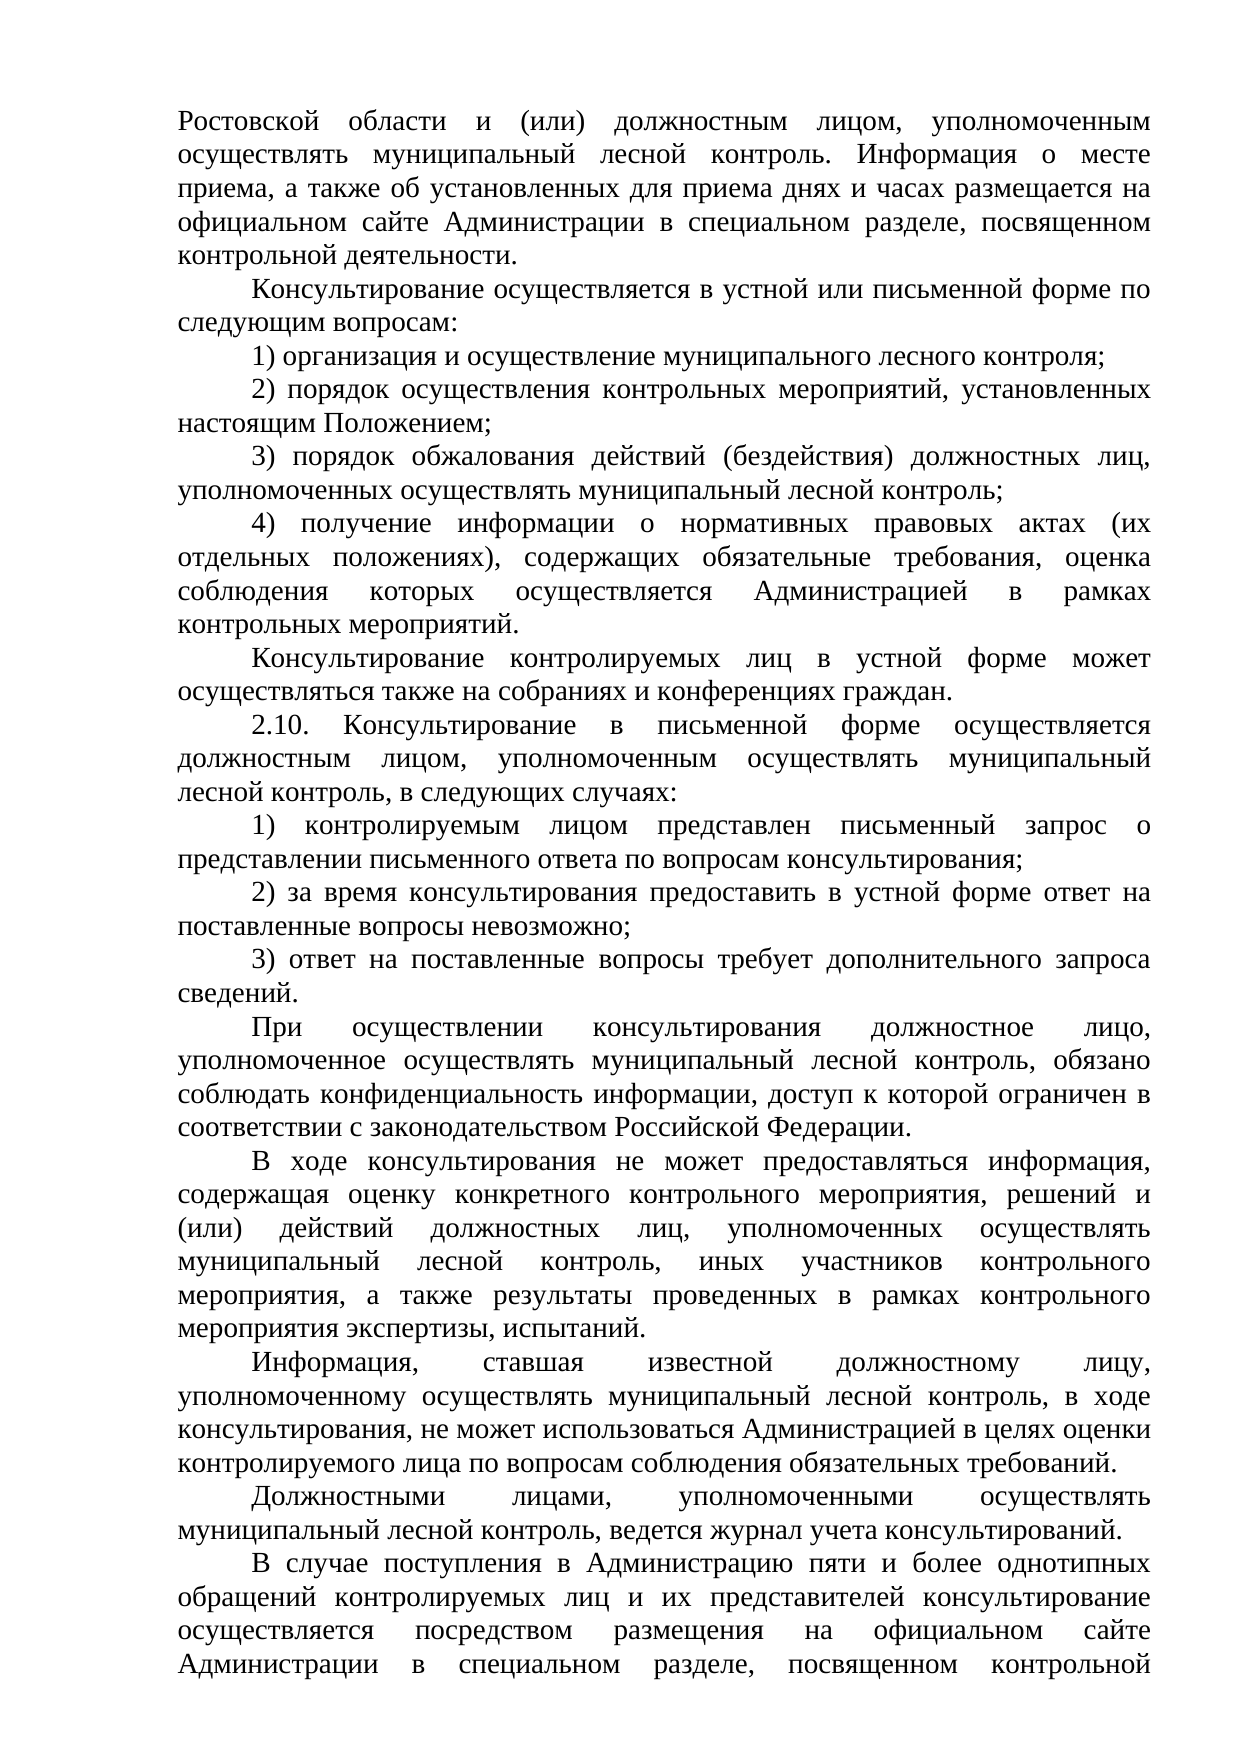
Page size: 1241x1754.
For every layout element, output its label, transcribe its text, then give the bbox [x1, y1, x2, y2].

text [177, 103, 1152, 271]
text 2) порядок осуществления контрольных мероприятий, установленных настоящим Положением; [177, 371, 1152, 438]
text В ходе консультирования не может предоставляться информация, содержащая оценку конкретного контрольного мероприятия, решений и (или) действий должностных лиц, уполномоченных осуществлять муниципальный лесной контроль, иных участников контрольного мероприятия, а также результаты проведенных в рамках контрольного мероприятия экспертизы, испытаний. [177, 1143, 1152, 1344]
text При осуществлении консультирования должностное лицо, уполномоченное осуществлять муниципальный лесной контроль, обязано соблюдать конфиденциальность информации, доступ к которой ограничен в соответствии с законодательством Российской Федерации. [177, 1009, 1152, 1143]
text 1) организация и осуществление муниципального лесного контроля; [177, 338, 1152, 371]
text Консультирование осуществляется в устной или письменной форме по следующим вопросам: [177, 271, 1152, 338]
text Информация, ставшая известной должностному лицу, уполномоченному осуществлять муниципальный лесной контроль, в ходе консультирования, не может использоваться Администрацией в целях оценки контролируемого лица по вопросам соблюдения обязательных требований. [177, 1344, 1152, 1478]
text 3) ответ на поставленные вопросы требует дополнительного запроса сведений. [177, 942, 1152, 1009]
text 3) порядок обжалования действий (бездействия) должностных лиц, уполномоченных осуществлять муниципальный лесной контроль; [177, 438, 1152, 506]
text 4) получение информации о нормативных правовых актах (их отдельных положениях), содержащих обязательные требования, оценка соблюдения которых осуществляется Администрацией в рамках контрольных мероприятий. [177, 506, 1152, 640]
text 1) контролируемым лицом представлен письменный запрос о представлении письменного ответа по вопросам консультирования; [177, 807, 1152, 874]
text 2.10. Консультирование в письменной форме осуществляется должностным лицом, уполномоченным осуществлять муниципальный лесной контроль, в следующих случаях: [177, 707, 1152, 807]
text Консультирование контролируемых лиц в устной форме может осуществляться также на собраниях и конференциях граждан. [177, 640, 1152, 707]
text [177, 1545, 1152, 1679]
text 2) за время консультирования предоставить в устной форме ответ на поставленные вопросы невозможно; [177, 874, 1152, 942]
text Должностными лицами, уполномоченными осуществлять муниципальный лесной контроль, ведется журнал учета консультирований. [177, 1478, 1152, 1545]
